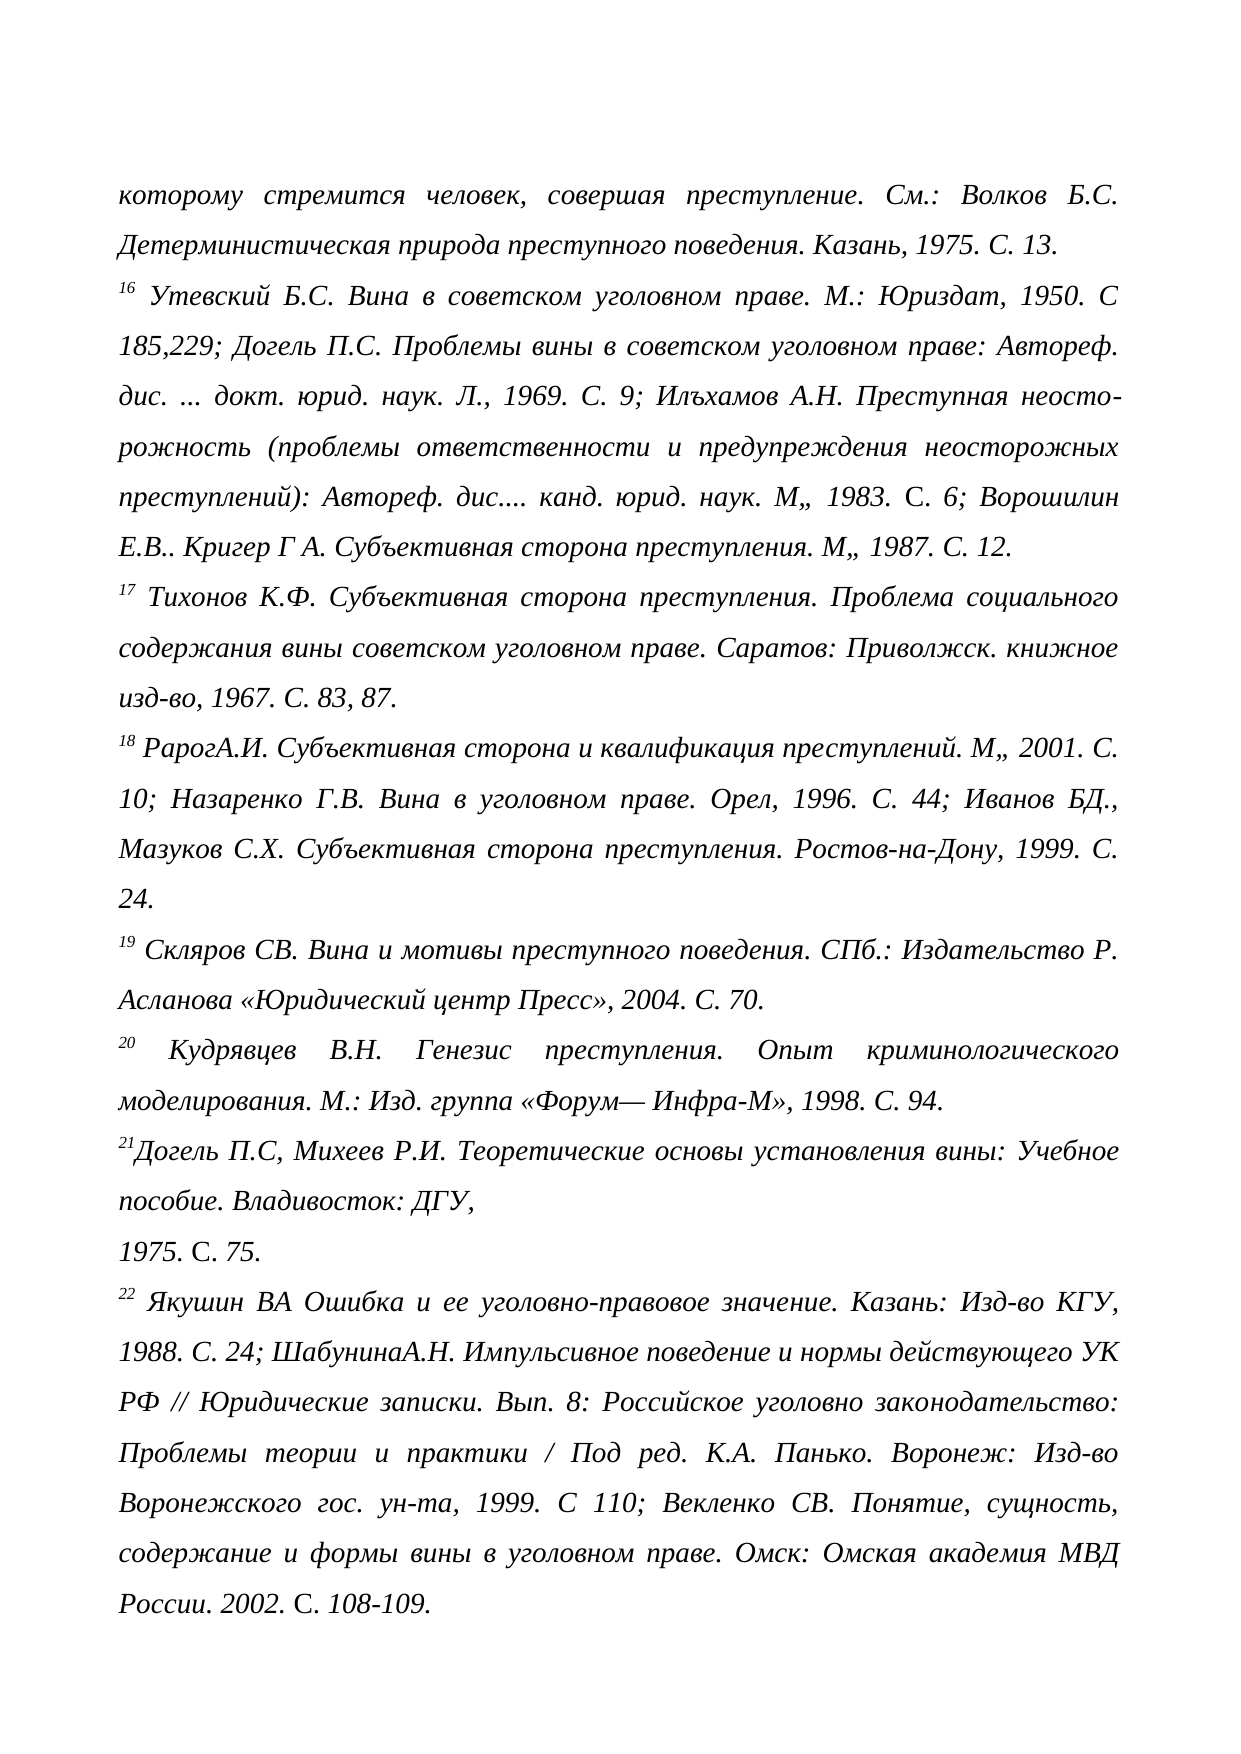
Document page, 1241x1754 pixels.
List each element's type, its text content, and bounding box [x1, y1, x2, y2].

text 17 Тихонов К.Ф. Субъективная сторона преступления. Проблема социального содержания вины советском уголовном праве. Саратов: Приволжск. книжное изд-во, 1967. С. 83, 87. [118, 579, 1122, 714]
text 19 Скляров СВ. Вина и мотивы преступного поведения. СПб.: Издательство Р. Асланова «Юридический центр Пресс», 2004. С. 70. [118, 932, 1122, 1016]
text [118, 177, 1122, 261]
text 18 РарогА.И. Субъективная сторона и квалификация преступлений. М„ 2001. С. 10; Назаренко Г.В. Вина в уголовном праве. Орел, 1996. С. 44; Иванов БД., Мазуков С.Х. Субъективная сторона преступления. Ростов-на-Дону, 1999. С. 24. [118, 731, 1122, 915]
text 22 Якушин ВА Ошибка и ее уголовно-правовое значение. Казань: Изд-во КГУ, 1988. С. 24; ШабунинаА.Н. Импульсивное поведение и нормы действующего УК РФ // Юридические записки. Вып. 8: Российское уголовно законодательство: Проблемы теории и практики / Под ред. К.А. Панько. Воронеж: Изд-во Воронежского гос. ун-та, 1999. С 110; Векленко СВ. Понятие, сущность, содержание и формы вины в уголовном праве. Омск: Омская академия МВД России. 2002. С. 108-109. [118, 1284, 1122, 1619]
text 21Догель П.С, Михеев Р.И. Теоретические основы установления вины: Учебное пособие. Владивосток: ДГУ, [118, 1133, 1122, 1217]
text 1975. С. 75. [118, 1234, 1122, 1267]
text 16 Утевский Б.С. Вина в советском уголовном праве. М.: Юриздат, 1950. С 185,229; Догель П.С. Проблемы вины в советском уголовном праве: Автореф. дис. ... докт. юрид. наук. Л., 1969. С. 9; Илъхамов А.Н. Преступная неосторожность (проблемы ответственности и предупреждения неосторожных преступлений): Автореф. дис.... канд. юрид. наук. М„ 1983. С. 6; Ворошилин Е.В.. Кригер Г А. Субъективная сторона преступления. М„ 1987. С. 12. [118, 278, 1122, 563]
text 20 Кудрявцев В.Н. Генезис преступления. Опыт криминологического моделирования. М.: Изд. группа «Форум— Инфра-М», 1998. С. 94. [118, 1032, 1122, 1116]
